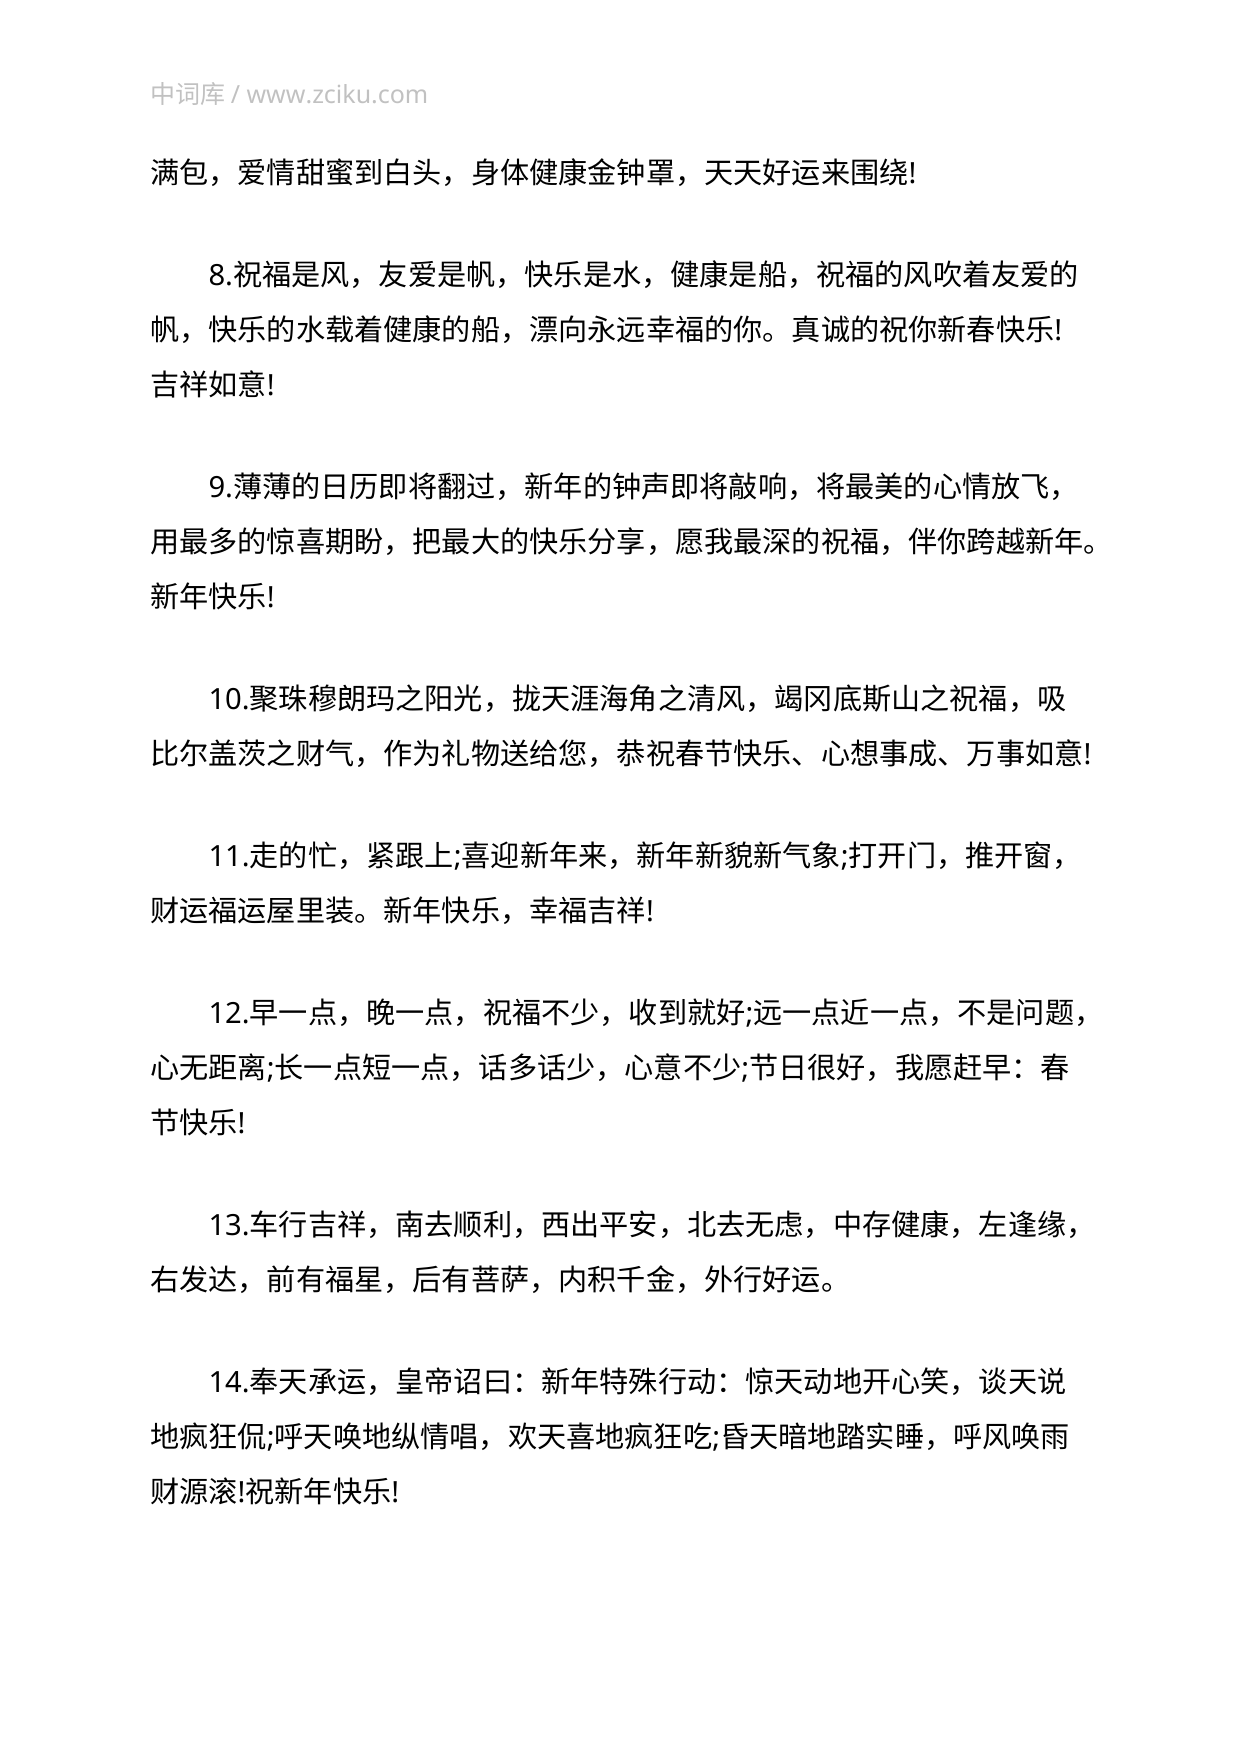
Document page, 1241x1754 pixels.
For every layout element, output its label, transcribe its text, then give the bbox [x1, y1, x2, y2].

text 10.聚珠穆朗玛之阳光，拢天涯海角之清风，竭冈底斯山之祝福，吸比尔盖茨之财气，作为礼物送给您，恭祝春节快乐、心想事成、万事如意! [150, 676, 1090, 773]
text 11.走的忙，紧跟上;喜迎新年来，新年新貌新气象;打开门，推开窗，财运福运屋里装。新年快乐，幸福吉祥! [150, 833, 1090, 930]
text 12.早一点，晚一点，祝福不少，收到就好;远一点近一点，不是问题，心无距离;长一点短一点，话多话少，心意不少;节日很好，我愿赶早：春节快乐! [150, 990, 1090, 1142]
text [150, 150, 1090, 192]
text 9.薄薄的日历即将翻过，新年的钟声即将敲响，将最美的心情放飞，用最多的惊喜期盼，把最大的快乐分享，愿我最深的祝福，伴你跨越新年。新年快乐! [150, 464, 1090, 616]
text 14.奉天承运，皇帝诏曰：新年特殊行动：惊天动地开心笑，谈天说地疯狂侃;呼天唤地纵情唱，欢天喜地疯狂吃;昏天暗地踏实睡，呼风唤雨财源滚!祝新年快乐! [150, 1358, 1090, 1511]
text 8.祝福是风，友爱是帆，快乐是水，健康是船，祝福的风吹着友爱的帆，快乐的水载着健康的船，漂向永远幸福的你。真诚的祝你新春快乐!吉祥如意! [150, 252, 1090, 404]
text 13.车行吉祥，南去顺利，西出平安，北去无虑，中存健康，左逢缘，右发达，前有福星，后有菩萨，内积千金，外行好运。 [150, 1202, 1090, 1299]
